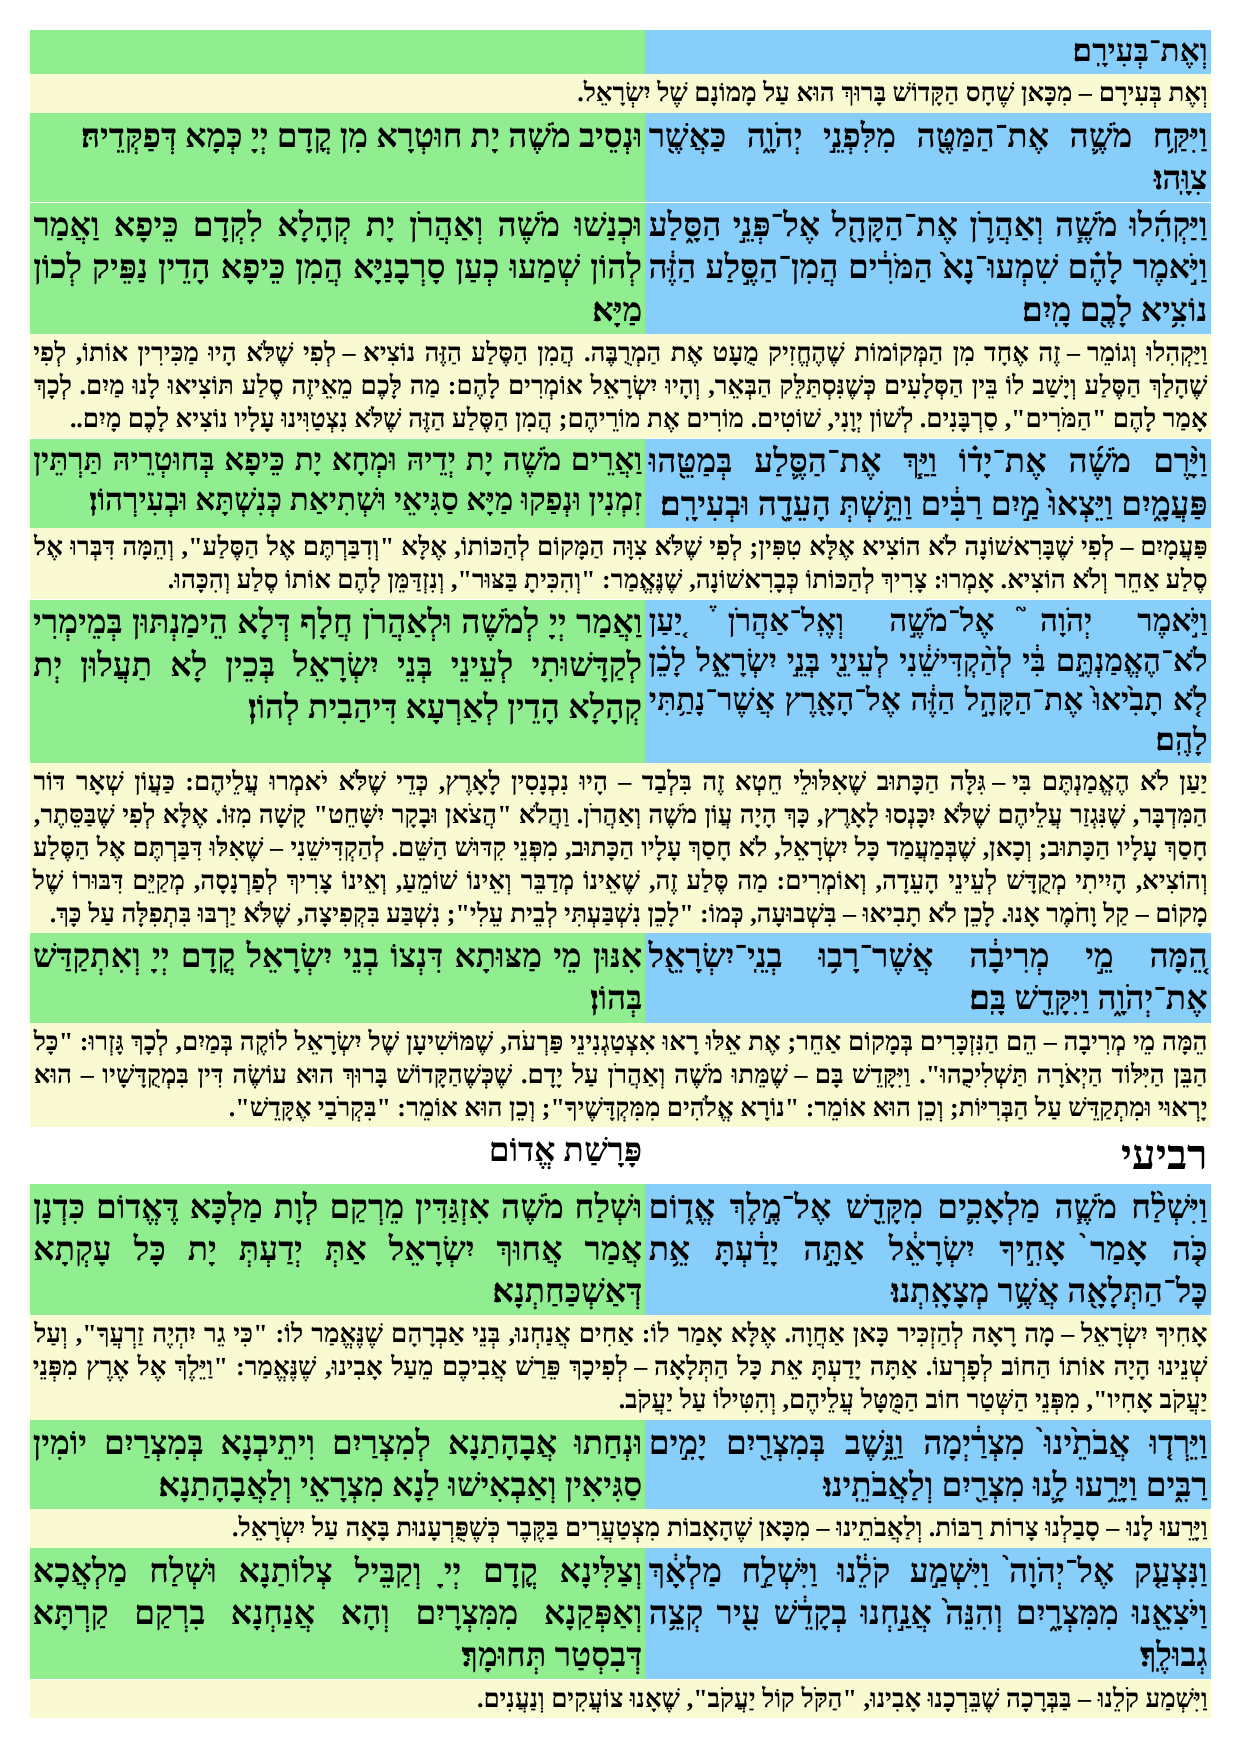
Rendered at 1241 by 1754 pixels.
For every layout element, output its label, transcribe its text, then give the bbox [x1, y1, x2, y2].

table_cell אִנּוּן מֵי מַצּוּתָא דִּנְצוֹ בְנֵי יִשְׂרָאֵל קֳדָם יְיָ וְאִתְקַדַּשׁ בְּהוֹן׃ [30, 933, 645, 1023]
table_cell וְאֶת בְּעִירָם – מִכָּאן שֶׁחָס הַקָּדוֹשׁ בָּרוּךְ הוּא עַל מָמוֹנָם שֶׁל יִשְׂרָאֵל. [30, 74, 1211, 113]
table_cell וּשְׁלַח מֹשֶׁה אִזְגַּדִּין מֵרְקַם לְוָת מַלְכָּא דֶּאֱדוֹם כִּדְנָן אֲמַר אֲחוּךְ יִשְׂרָאֵל אַתְּ יְדַעְתְּ יָת כָּל עָקְתָא דְּאַשְׁכַּחַתְנָא׃ [30, 1184, 645, 1315]
table_cell וּנְחַתוּ אֲבָהָתַנָא לְמִצְרַיִם וִיתֵיבְנָא בְּמִצְרַיִם יוֹמִין סַגִּיאִין וְאַבְאִישׁוּ לַנָא מִצְרָאֵי וְלַאֲבָהָתַנָא׃ [30, 1420, 645, 1509]
table_cell וַיִּשְׁלַ֨ח מֹשֶׁ֧ה מַלְאָכִ֛ים מִקָּדֵ֖שׁ אֶל־מֶ֣לֶךְ אֱד֑וֹם כֹּ֤ה אָמַר֙ אָחִ֣יךָ יִשְׂרָאֵ֔ל אַתָּ֣ה יָדַ֔עְתָּ אֵ֥ת כׇּל־הַתְּלָאָ֖ה אֲשֶׁ֥ר מְצָאָֽתְנוּ׃ [645, 1184, 1211, 1315]
table_cell וְצַלִּינָא קֳדָם יְיָ וְקַבֵּיל צְלוֹתַנָא וּשְׁלַח מַלְאֲכָא וְאַפְּקַנָא מִמִּצְרָיִם וְהָא אֲנַחְנָא בִרְקַם קַרְתָּא דְּבִסְטַר תְּחוּמָךְ׃ [30, 1548, 645, 1679]
table_cell וּכְנַשׁוּ מֹשֶׁה וְאַהֲרֹן יָת קְהָלָא לִקְדָם כֵּיפָא וַאֲמַר לְהוֹן שְׁמַעוּ כְעַן סָרְבָנַיָּא הֲמִן כֵּיפָא הָדֵין נַפֵּיק לְכוֹן מַיָּא׃ [30, 203, 645, 334]
table_cell הֵ֚מָּה מֵ֣י מְרִיבָ֔ה אֲשֶׁר־רָב֥וּ בְנֵֽי־יִשְׂרָאֵ֖ל אֶת־יְהֹוָ֑ה וַיִּקָּדֵ֖שׁ בָּֽם׃ [645, 933, 1211, 1023]
table_cell וַיֵּרְד֤וּ אֲבֹתֵ֙ינוּ֙ מִצְרַ֔יְמָה וַנֵּ֥שֶׁב בְּמִצְרַ֖יִם יָמִ֣ים רַבִּ֑ים וַיָּרֵ֥עוּ לָ֛נוּ מִצְרַ֖יִם וְלַאֲבֹתֵֽינוּ׃ [645, 1420, 1211, 1509]
table_cell וַיִּקַּ֥ח מֹשֶׁ֛ה אֶת־הַמַּטֶּ֖ה מִלִּפְנֵ֣י יְהֹוָ֑ה כַּאֲשֶׁ֖ר צִוָּֽהוּ׃ [645, 113, 1211, 202]
table_cell וַאֲרֵים מֹשֶׁה יָת יְדֵיהּ וּמְחָא יָת כֵּיפָא בְּחוּטְרֵיהּ תַּרְתֵּין זִמְנִין וּנְפַקוּ מַיָּא סַגִּיאֵי וּשְׁתִיאַת כְּנִשְׁתָּא וּבְעִירְהוֹן׃ [30, 439, 645, 528]
table_cell הֵמָּה מֵי מְרִיבָה – הֵם הַנִּזְכָּרִים בְּמָקוֹם אַחֵר; אֶת אֵלּוּ רָאוּ אִצְטַגְנִינֵי פַּרְעֹה, שֶׁמּוֹשִׁיעָן שֶׁל יִשְׂרָאֵל לוֹקֶה בְּמַיִם, לְכָךְ גָּזְרוּ: "כָּל הַבֵּן הַיִּלּוֹד הַיְאֹרָה תַּשְׁלִיכֻהוּ". וַיִּקָּדֵשׁ בָּם – שֶׁמֵּתוּ מֹשֶׁה וְאַהֲרֹן עַל יָדָם. שֶׁכְּשֶׁהַקָּדוֹשׁ בָּרוּךְ הוּא עוֹשֶׂה דִּין בִּמְקֻדָּשָׁיו – הוּא יָרְאוּי וּמִתְקַדֵּשׁ עַל הַבְּרִיּוֹת; וְכֵן הוּא אוֹמֵר: "נוֹרָא אֱלֹהִים מִמִּקְדָּשֶׁיךָ"‏; וְכֵן הוּא אוֹמֵר: "בִּקְרֹבַי אֶקָּדֵשׁ". [30, 1023, 1211, 1127]
table_cell פַּעֲמָיִם – לְפִי שֶׁבָּרִאשׁוֹנָה לֹא הוֹצִיא אֶלָּא טִפִּין; לְפִי שֶׁלֹּא צִוָּה הַמָּקוֹם לְהַכּוֹתוֹ, אֶלָּא "וְדִבַּרְתֶּם אֶל הַסֶּלַע", וְהֵמָּה דִּבְּרוּ אֶל סֶלַע אַחֵר וְלֹא הוֹצִיא. אָמְרוּ: צָרִיךְ לְהַכּוֹתוֹ כְּבָרִאשׁוֹנָה, שֶׁנֶּאֱמַר: "וְהִכִּיתָ בַּצּוּר", וְנִזְדַּמֵּן לָהֶם אוֹתוֹ סֶלַע וְהִכָּהוּ. [30, 528, 1211, 599]
table_cell וּנְסֵיב מֹשֶׁה יָת חוּטְרָא מִן קֳדָם יְיָ כְּמָא דְּפַקְּדֵיהּ׃ [30, 113, 645, 202]
table_cell וַיֹּ֣אמֶר יְהֹוָה֮ אֶל־מֹשֶׁ֣ה וְאֶֽל־אַהֲרֹן֒ יַ֚עַן לֹא־הֶאֱמַנְתֶּ֣ם בִּ֔י לְהַ֨קְדִּישֵׁ֔נִי לְעֵינֵ֖י בְּנֵ֣י יִשְׂרָאֵ֑ל לָכֵ֗ן לֹ֤א תָבִ֙יאוּ֙ אֶת־הַקָּהָ֣ל הַזֶּ֔ה אֶל־הָאָ֖רֶץ אֲשֶׁר־נָתַ֥תִּי לָהֶֽם׃ [645, 600, 1211, 763]
table_cell יַעַן לֹא הֶאֱמַנְתֶּם בִּי – גִּלָּה הַכָּתוּב שֶׁאִלּוּלֵי חֵטְא זֶה בִּלְבַד – הָיוּ נִכְנָסִין לָאָרֶץ, כְּדֵי שֶׁלֹּא יֹאמְרוּ עֲלֵיהֶם: כַּעֲוֹן שְׁאָר דּוֹר הַמִּדְבָּר, שֶׁנִּגְזַר עֲלֵיהֶם שֶׁלֹּא יִכָּנְסוּ לָאָרֶץ, כָּךְ הָיָה עֲוֹן מֹשֶׁה וְאַהֲרֹן. וַהֲלֹא "הֲצֹאן וּבָקָר יִשָּׁחֵט" קָשָׁה מִזּוֹ. אֶלָּא לְפִי שֶׁבַּסֵּתֶר, חָסַךְ עָלָיו הַכָּתוּב; וְכָאן, שֶׁבְּמַעֲמַד כָּל יִשְׂרָאֵל, לֹא חָסַךְ עָלָיו הַכָּתוּב, מִפְּנֵי קִדּוּשׁ הַשֵּׁם. לְהַקְדִּישֵׁנִי – שֶׁאִלּוּ דִּבַּרְתֶּם אֶל הַסֶּלַע וְהוֹצִיא, הָיִיתִי מְקֻדָּשׁ לְעֵינֵי הָעֵדָה, וְאוֹמְרִים: מַה סֶּלַע זֶה, שֶׁאֵינוֹ מְדַבֵּר וְאֵינוֹ שׁוֹמֵעַ, וְאֵינוֹ צָרִיךְ לְפַרְנָסָה, מְקַיֵּם דִּבּוּרוֹ שֶׁל מָקוֹם – קַל וָחֹמֶר אָנוּ. לָכֵן לֹא תָבִיאוּ – בִּשְׁבוּעָה, כְּמוֹ: "לָכֵן נִשְׁבַּעְתִּי לְבֵית עֵלִי"; נִשְׁבַּע בִּקְפִיצָה, שֶׁלֹּא יַרְבּוּ בִּתְפִלָּה עַל כָּךְ. [30, 763, 1211, 933]
table_cell וַיַּקְהִ֜לוּ מֹשֶׁ֧ה וְאַהֲרֹ֛ן אֶת־הַקָּהָ֖ל אֶל־פְּנֵ֣י הַסָּ֑לַע וַיֹּ֣אמֶר לָהֶ֗ם שִׁמְעוּ־נָא֙ הַמֹּרִ֔ים הֲמִן־הַסֶּ֣לַע הַזֶּ֔ה נוֹצִ֥יא לָכֶ֖ם מָֽיִם׃ [645, 203, 1211, 334]
table_cell וַיָּרֵעוּ לָנוּ – סָבַלְנוּ צָרוֹת רַבּוֹת. וְלַאֲבֹתֵינוּ – מִכָּאן שֶׁהָאָבוֹת מִצְטַעֲרִים בַּקֶּבֶר כְּשֶׁפֻּרְעָנוּת בָּאָה עַל יִשְֹרָאֵל. [30, 1509, 1211, 1548]
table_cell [30, 1680, 1211, 1718]
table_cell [645, 30, 1211, 74]
table_cell וַנִּצְעַ֤ק אֶל־יְהֹוָה֙ וַיִּשְׁמַ֣ע קֹלֵ֔נוּ וַיִּשְׁלַ֣ח מַלְאָ֔ךְ וַיֹּצִאֵ֖נוּ מִמִּצְרָ֑יִם וְהִנֵּה֙ אֲנַ֣חְנוּ בְקָדֵ֔שׁ עִ֖יר קְצֵ֥ה גְבוּלֶֽךָ׃ [645, 1548, 1211, 1679]
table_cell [30, 30, 645, 74]
table_cell וַאֲמַר יְיָ לְמֹשֶׁה וּלְאַהֲרֹן חֲלָף דְּלָא הֵימַנְתּוּן בְּמֵימְרִי לְקַדָּשׁוּתִי לְעֵינֵי בְּנֵי יִשְׂרָאֵל בְּכֵין לָא תַעֲלוּן יְת קְהָלָא הָדֵין לְאַרְעָא דִּיהַבִית לְהוֹן׃ [30, 600, 645, 763]
table_cell אָחִיךָ יִשְׂרָאֵל – מָה רָאָה לְהַזְכִּיר כָּאן אַחֲוָה. אֶלָּא אָמַר לוֹ: אַחִים אֲנַחְנוּ, בְּנֵי אַבְרָהָם שֶׁנֶּאֱמַר לוֹ: "כִּי גֵר יִהְיֶה זַרְעֲךָ", וְעַל שְׁנֵינוּ הָיָה אוֹתוֹ הַחוֹב לְפָרְעוֹ. אַתָּה יָדַעְתָּ אֵת כָּל הַתְּלָאָה – לְפִיכָךְ פֵּרַשׁ אֲבִיכֶם מֵעַל אָבִינוּ, שֶׁנֶּאֱמַר: "וַיֵּלֶךְ אֶל אֶרֶץ מִפְּנֵי יַעֲקֹב אָחִיו", מִפְּנֵי הַשְּׁטַר חוֹב הַמֻּטָּל עֲלֵיהֶם, וְהִטִּילוֹ עַל יַעֲקֹב. [30, 1315, 1211, 1420]
table_cell וַיַּקְהִלוּ וְגוֹמֵר – זֶה אֶחָד מִן הַמְּקוֹמוֹת שֶׁהֶחֱזִיק מֻעָט אֶת הַמְרֻבֶּה. הֲמִן הַסֶּלַע הַזֶּה נוֹצִיא – לְפִי שֶׁלֹּא הָיוּ מַכִּירִין אוֹתוֹ, לְפִי שֶׁהָלַךְ הַסֶּלַע וְיָשַׁב לוֹ בֵּין הַסְּלָעִים כְּשֶׁנִּסְתַּלֵּק הַבְּאֵר, וְהָיוּ יִשְׂרָאֵל אוֹמְרִים לָהֶם: מַה לָּכֶם מֵאֵיזֶה סֶלַע תּוֹצִיאוּ לָנוּ מַיִם. לְכָךְ אָמַר לָהֶם "הַמֹּרִים", סַרְבָּנִים. לְשׁוֹן יְוָנִי, שׁוֹטִים. מוֹרִים אֶת מוֹרֵיהֶם; הֲמִן הַסֶּלַע הַזֶּה שֶׁלֹּא נִצְטַוִּינוּ עָלָיו נוֹצִיא לָכֶם מָיִם.. [30, 334, 1211, 438]
table_cell פָּרָשַׁת אֱדוֹם [30, 1127, 645, 1184]
table_cell וַיָּ֨רֶם מֹשֶׁ֜ה אֶת־יָד֗וֹ וַיַּ֧ךְ אֶת־הַסֶּ֛לַע בְּמַטֵּ֖הוּ פַּעֲמָ֑יִם וַיֵּצְאוּ֙ מַ֣יִם רַבִּ֔ים וַתֵּ֥שְׁתְּ הָעֵדָ֖ה וּבְעִירָֽם׃ [645, 439, 1211, 528]
table_cell רביעי [645, 1127, 1211, 1184]
